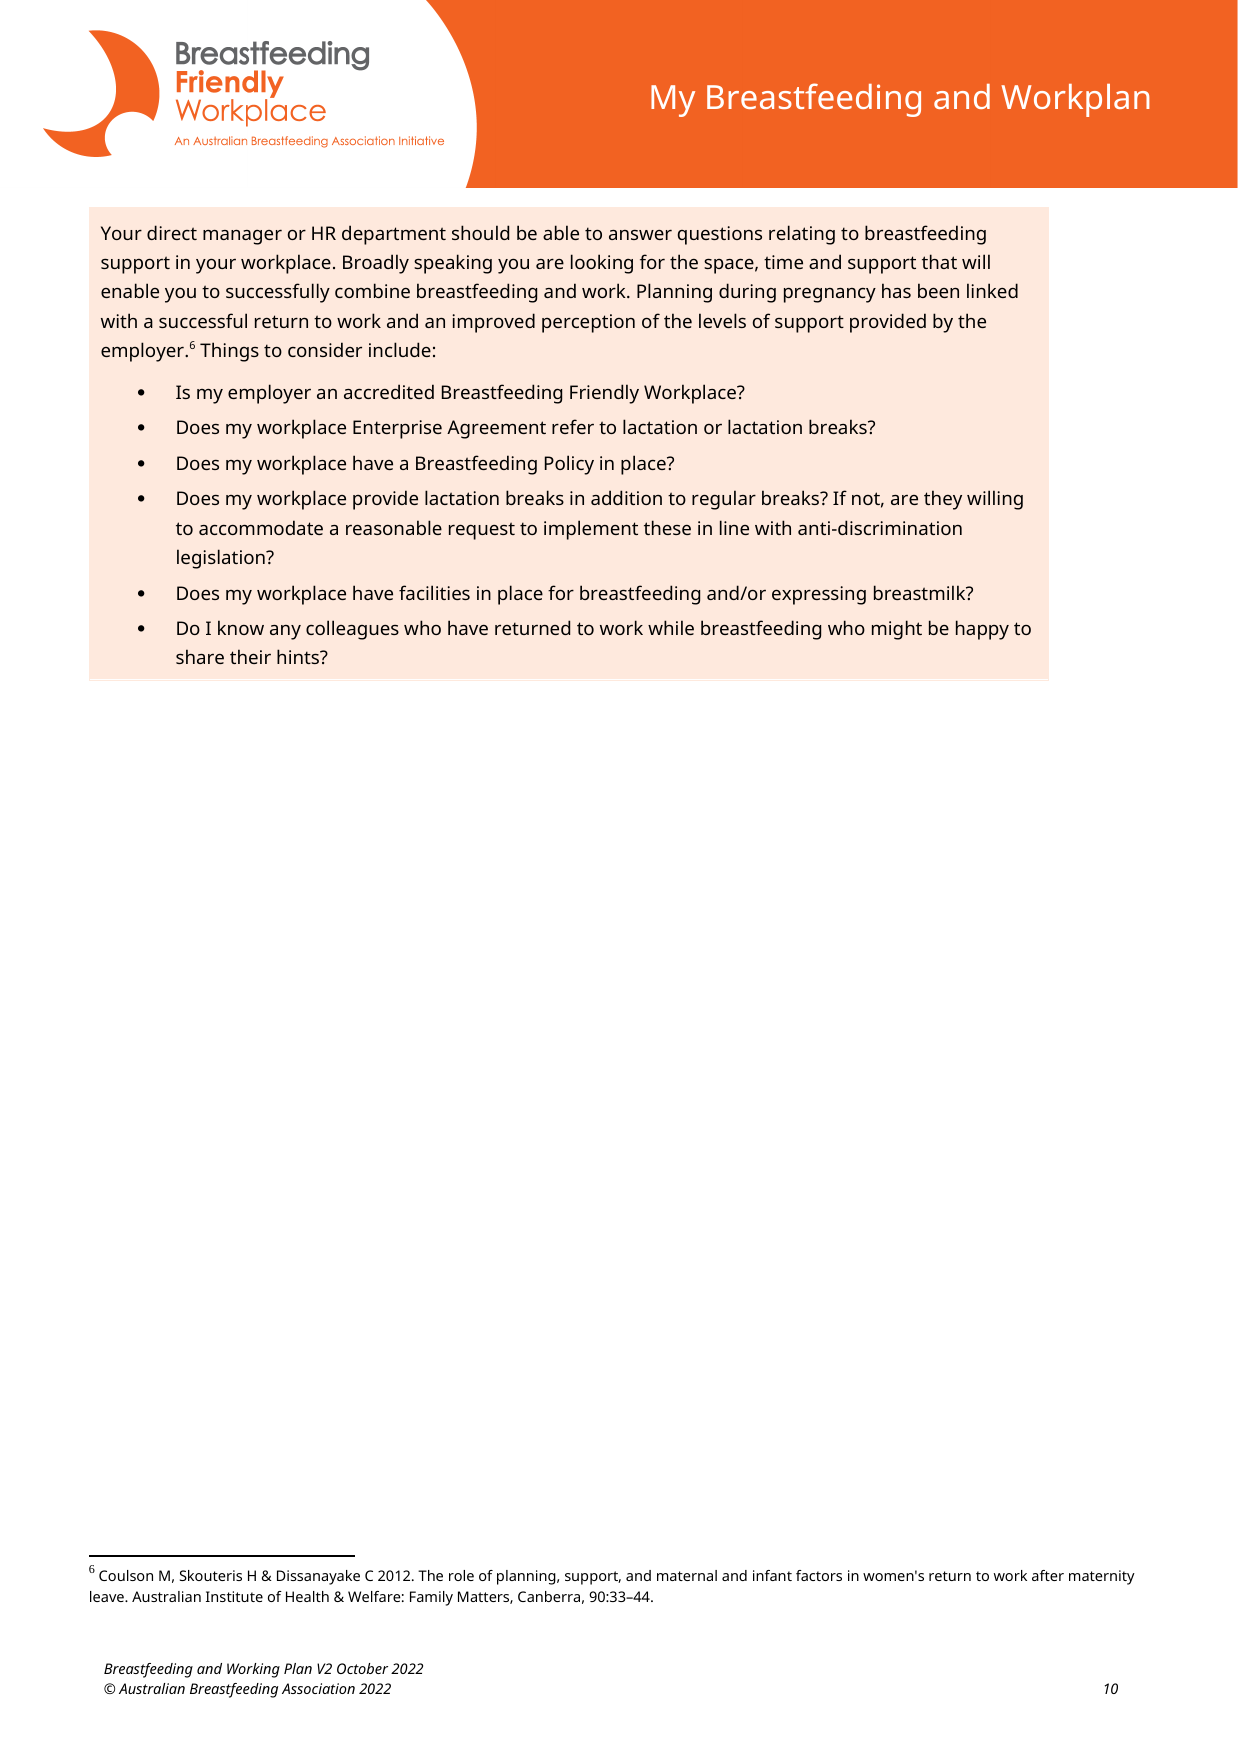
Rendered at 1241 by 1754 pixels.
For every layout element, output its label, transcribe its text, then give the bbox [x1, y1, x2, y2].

table_header Your direct manager or HR department should be able to answer questions relating to breastfeeding support in your workplace. Broadly speaking you are looking for the space, time and support that will enable you to successfully combine breastfeeding and work. Planning during pregnancy has been linked with a successful return to work and an improved perception of the levels of support provided by the employer. Things to consider include: Is my employer an accredited Breastfeeding Friendly Workplace? Does my workplace Enterprise Agreement refer to lactation or lactation breaks? Does my workplace have a Breastfeeding Policy in place? Does my workplace provide lactation breaks in addition to regular breaks? If not, are they willing to accommodate a reasonable request to implement these in line with anti-discrimination legislation? Does my workplace have facilities in place for breastfeeding and/or expressing breastmilk? Do I know any colleagues who have returned to work while breastfeeding who might be happy to share their hints? [90, 208, 1048, 679]
picture [0, 0, 1238, 188]
